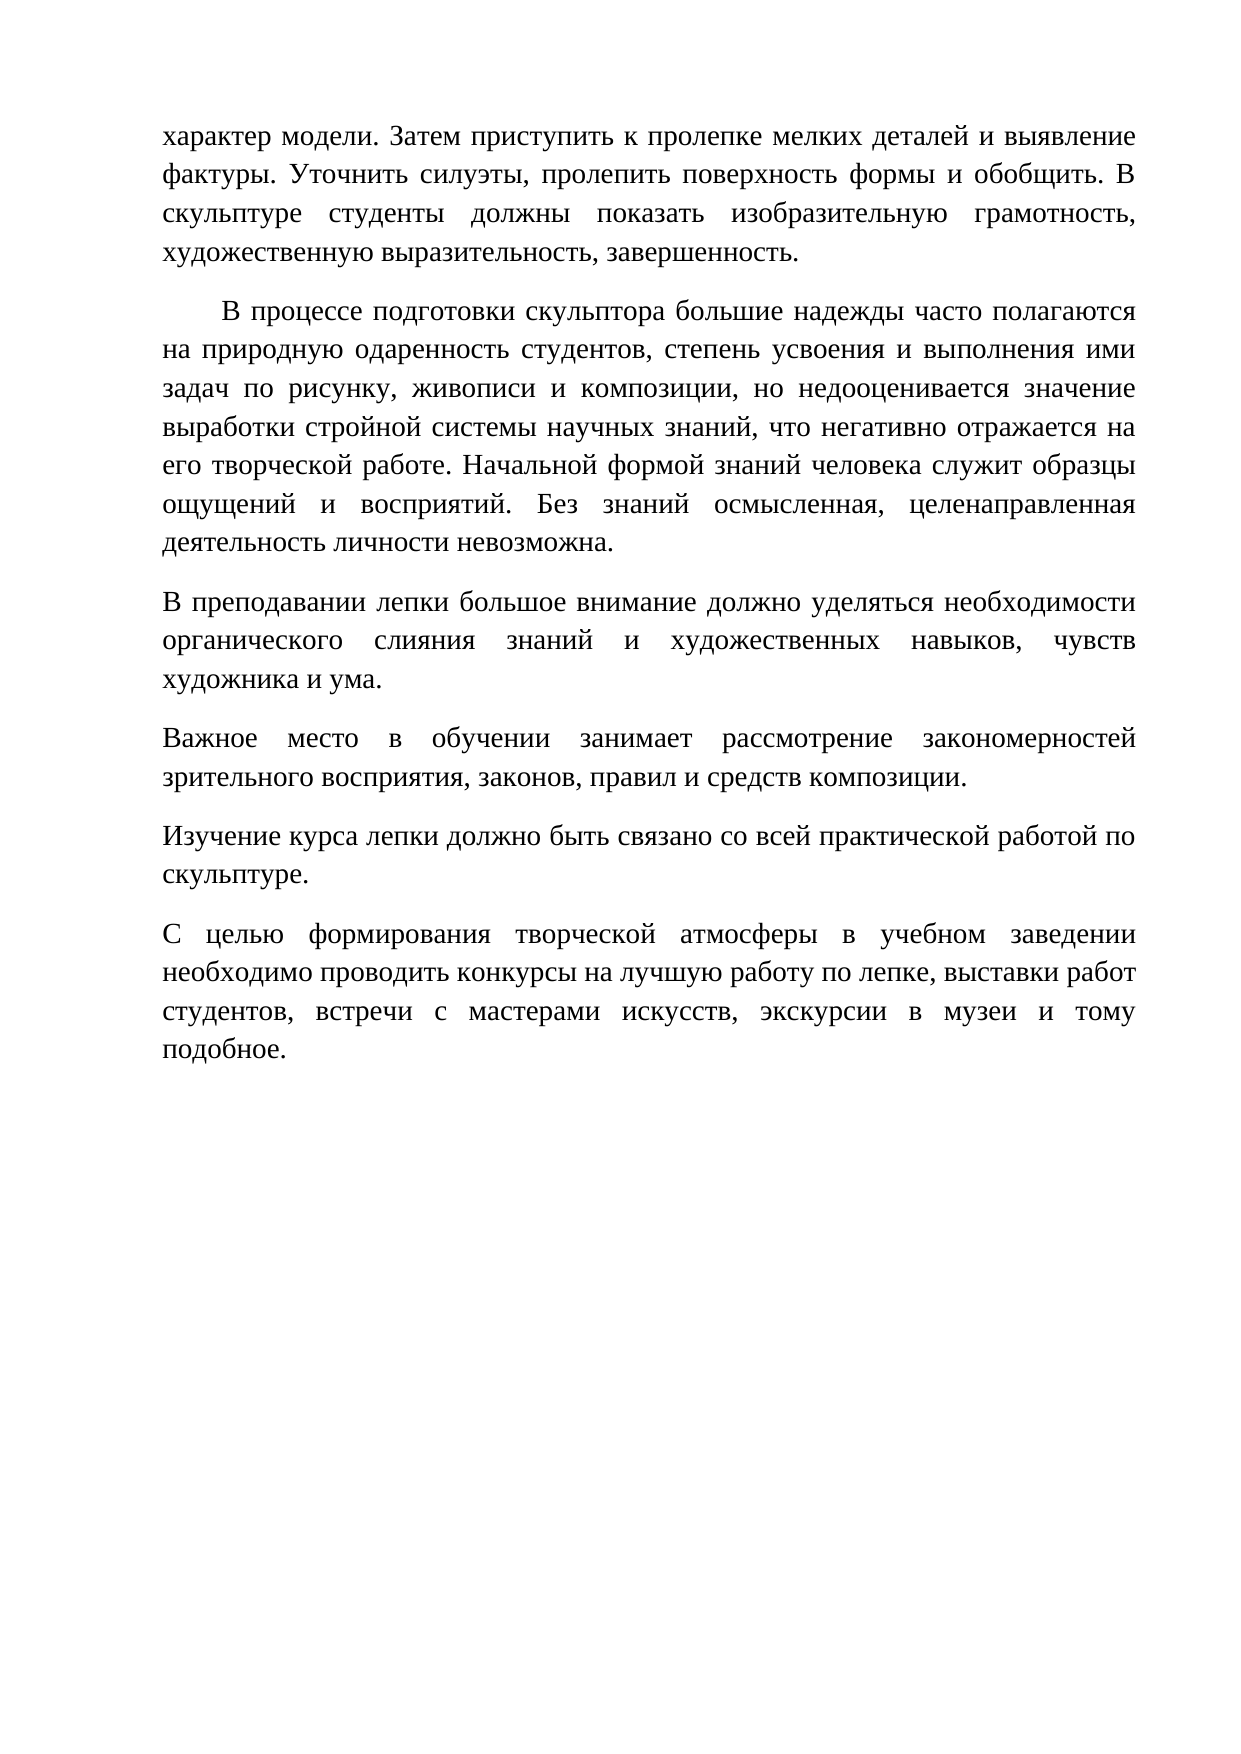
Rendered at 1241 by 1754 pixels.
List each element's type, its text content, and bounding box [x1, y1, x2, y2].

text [162, 118, 1137, 267]
text Изучение курса лепки должно быть связано со всей практической работой по скульптуре. [162, 818, 1137, 890]
text В процессе подготовки скульптора большие надежды часто полагаются на природную одаренность студентов, степень усвоения и выполнения ими задач по рисунку, живописи и композиции, но недооценивается значение выработки стройной системы научных знаний, что негативно отражается на его творческой работе. Начальной формой знаний человека служит образцы ощущений и восприятий. Без знаний осмысленная, целенаправленная деятельность личности невозможна. [162, 293, 1137, 558]
text С целью формирования творческой атмосферы в учебном заведении необходимо проводить конкурсы на лучшую работу по лепке, выставки работ студентов, встречи с мастерами искусств, экскурсии в музеи и тому подобное. [162, 916, 1137, 1065]
text Важное место в обучении занимает рассмотрение закономерностей зрительного восприятия, законов, правил и средств композиции. [162, 720, 1137, 792]
text В преподавании лепки большое внимание должно уделяться необходимости органического слияния знаний и художественных навыков, чувств художника и ума. [162, 584, 1137, 694]
